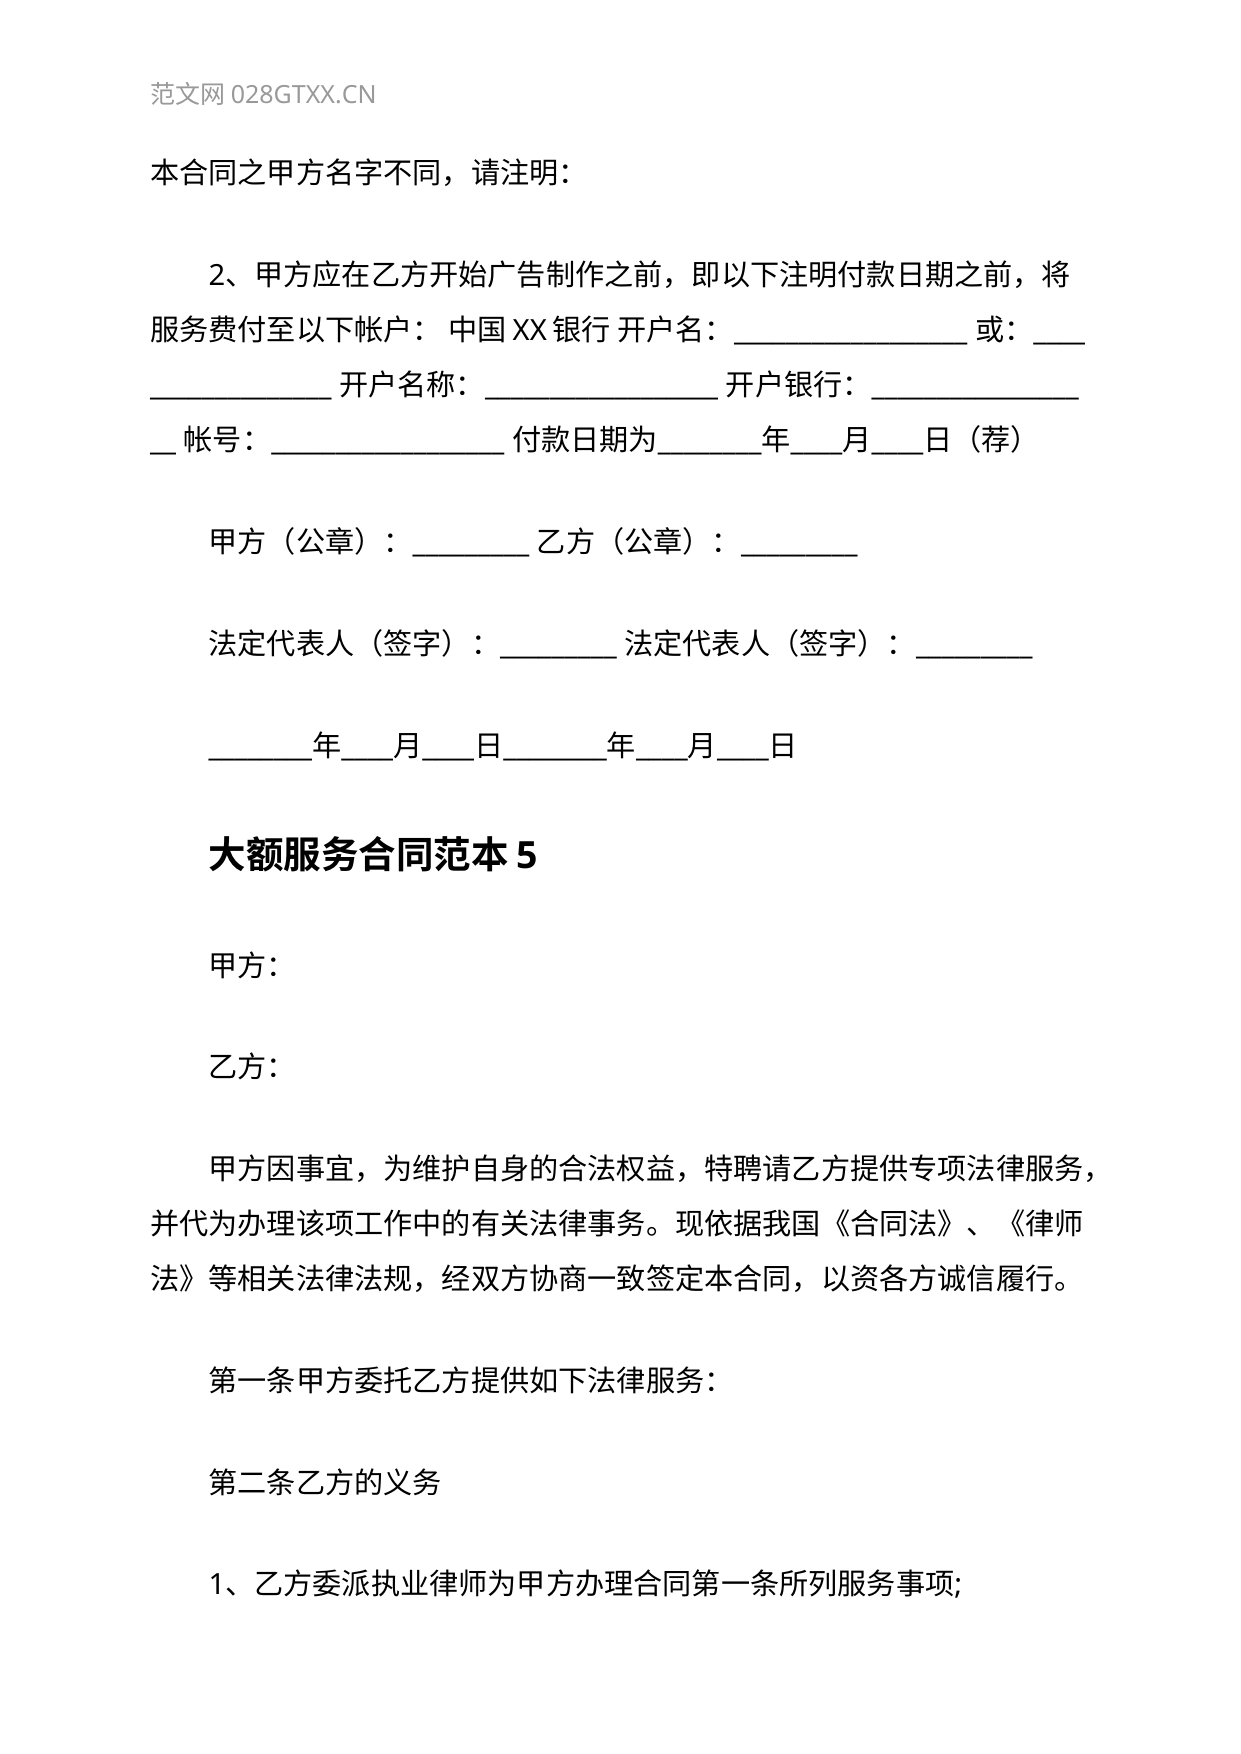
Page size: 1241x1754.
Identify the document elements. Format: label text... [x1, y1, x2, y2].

text 第一条甲方委托乙方提供如下法律服务： [150, 1357, 1090, 1400]
text 法定代表人（签字）：_________ 法定代表人（签字）：_________ [150, 621, 1090, 663]
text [150, 150, 1090, 192]
text 甲方： [150, 942, 1090, 984]
text 第二条乙方的义务 [150, 1459, 1090, 1501]
text 大额服务合同范本5 [150, 825, 1090, 879]
text 甲方因事宜，为维护自身的合法权益，特聘请乙方提供专项法律服务，并代为办理该项工作中的有关法律事务。现依据我国《合同法》、《律师法》等相关法律法规，经双方协商一致签定本合同，以资各方诚信履行。 [150, 1146, 1090, 1298]
text 乙方： [150, 1044, 1090, 1086]
text ________年____月____日________年____月____日 [150, 723, 1090, 765]
text 2、甲方应在乙方开始广告制作之前，即以下注明付款日期之前，将服务费付至以下帐户： 中国XX银行 开户名：__________________ 或：__________________ 开户名称：__________________ 开户银行：__________________ 帐号：__________________ 付款日期为________年____月____日（荐） [150, 252, 1090, 459]
text 甲方（公章）：_________ 乙方（公章）：_________ [150, 519, 1090, 561]
text 1、乙方委派执业律师为甲方办理合同第一条所列服务事项; [150, 1561, 1090, 1603]
